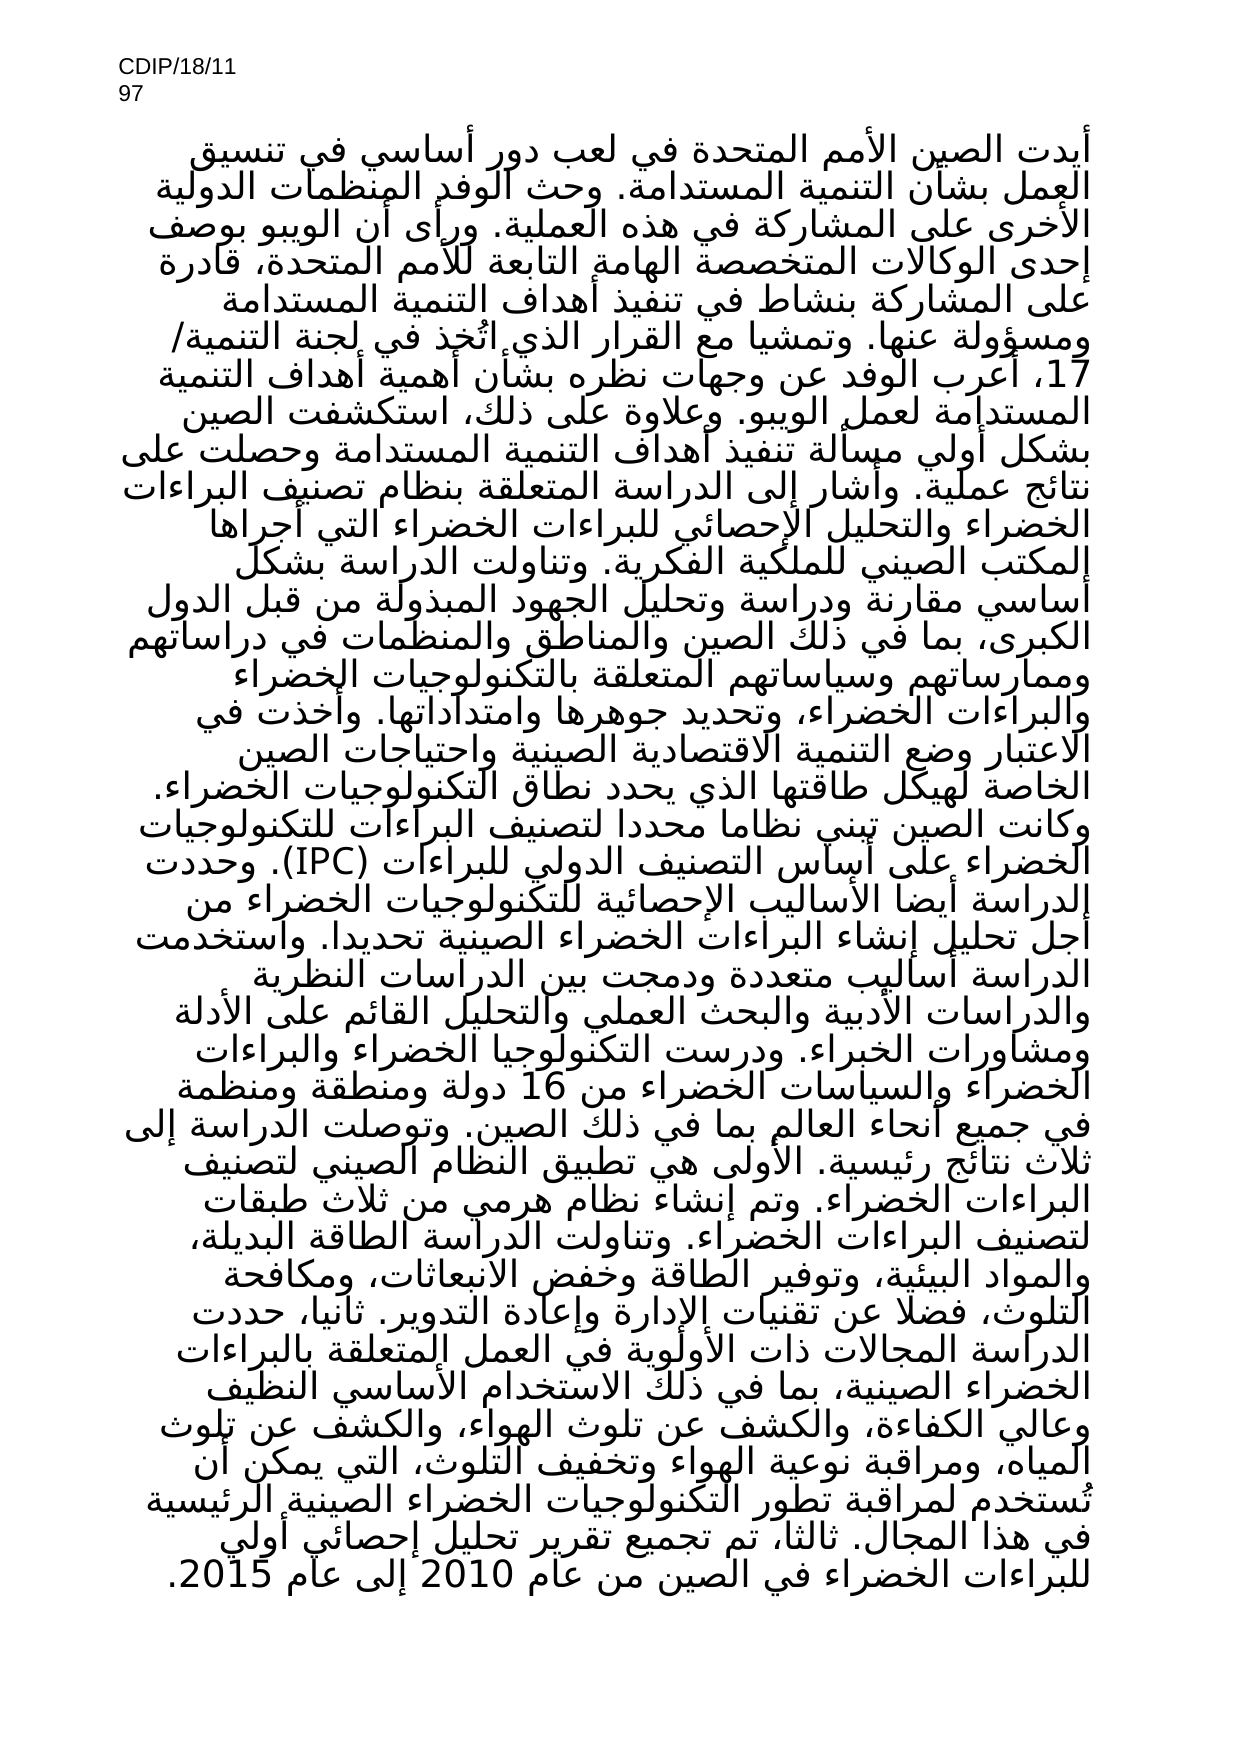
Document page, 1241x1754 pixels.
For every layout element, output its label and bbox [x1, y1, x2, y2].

text [118, 132, 1092, 1595]
